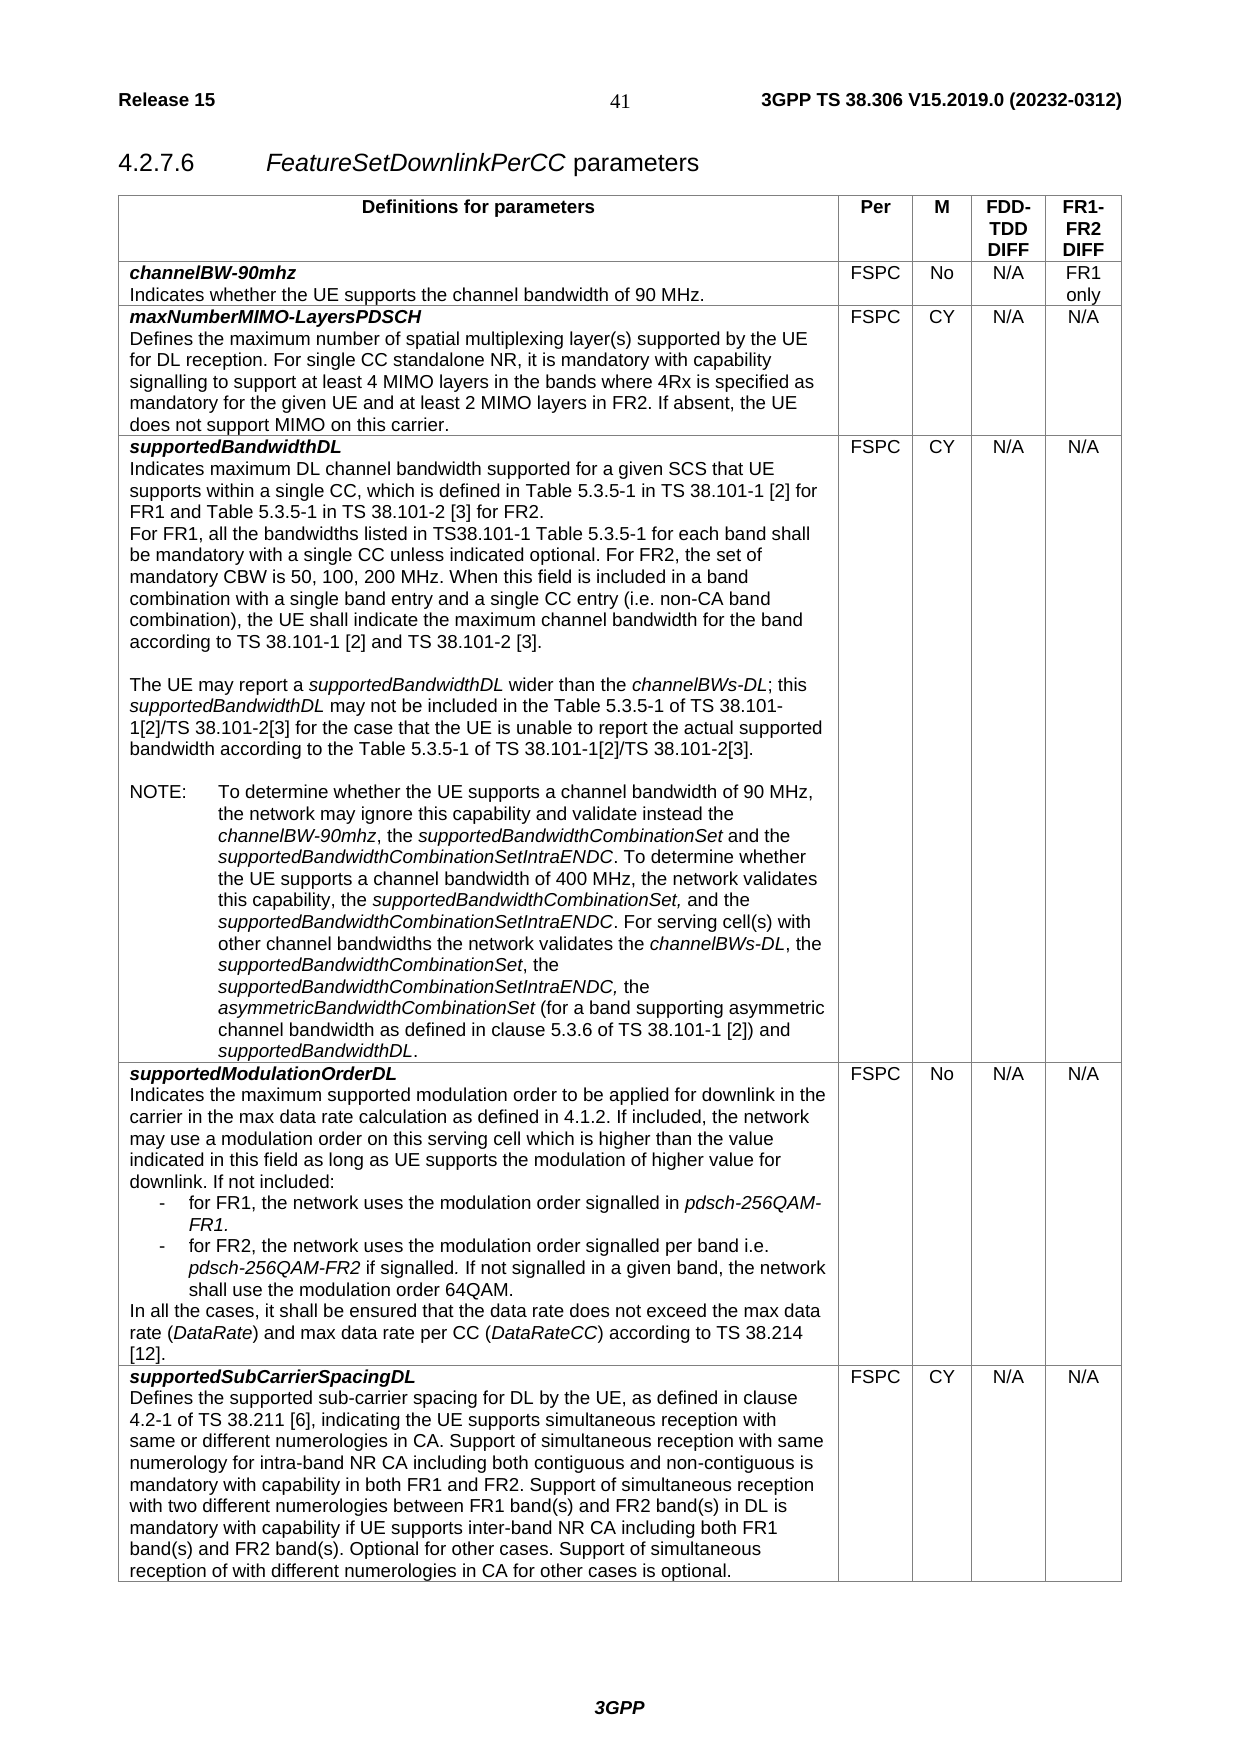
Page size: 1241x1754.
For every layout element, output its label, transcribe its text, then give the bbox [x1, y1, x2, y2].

table_cell supportedSubCarrierSpacingDL Defines the supported sub-carrier spacing for DL by the UE, as defined in clause 4.2-1 of TS 38.211 [6], indicating the UE supports simultaneous reception with same or different numerologies in CA. Support of simultaneous reception with same numerology for intra-band NR CA including both contiguous and non-contiguous is mandatory with capability in both FR1 and FR2. Support of simultaneous reception with two different numerologies between FR1 band(s) and FR2 band(s) in DL is mandatory with capability if UE supports inter-band NR CA including both FR1 band(s) and FR2 band(s). Optional for other cases. Support of simultaneous reception of with different numerologies in CA for other cases is optional. [119, 1366, 838, 1581]
table_cell FSPC [839, 1366, 912, 1581]
table_cell CY [913, 436, 971, 1062]
table_cell N/A [1046, 1366, 1121, 1581]
table_cell N/A [1046, 1063, 1121, 1364]
subtitle 4.2.7.6 FeatureSetDownlinkPerCC parameters [118, 147, 1122, 176]
table_cell N/A [1046, 436, 1121, 1062]
table_cell N/A [972, 306, 1045, 435]
table_header Per [839, 196, 912, 261]
table_cell FR1 only [1046, 262, 1121, 305]
table_header FR1-FR2 DIFF [1046, 196, 1121, 261]
table_cell N/A [972, 436, 1045, 1062]
table_cell channelBW-90mhz Indicates whether the UE supports the channel bandwidth of 90 MHz. [119, 262, 838, 305]
table_cell N/A [972, 262, 1045, 305]
table_cell N/A [1046, 306, 1121, 435]
table_cell supportedModulationOrderDL Indicates the maximum supported modulation order to be applied for downlink in the carrier in the max data rate calculation as defined in 4.1.2. If included, the network may use a modulation order on this serving cell which is higher than the value indicated in this field as long as UE supports the modulation of higher value for downlink. If not included: - for FR1, the network uses the modulation order signalled in pdsch-256QAM-FR1. - for FR2, the network uses the modulation order signalled per band i.e. pdsch-256QAM-FR2 if signalled. If not signalled in a given band, the network shall use the modulation order 64QAM. In all the cases, it shall be ensured that the data rate does not exceed the max data rate (DataRate) and max data rate per CC (DataRateCC) according to TS 38.214 [12]. [119, 1063, 838, 1364]
table_cell CY [913, 306, 971, 435]
table_header FDD-TDD DIFF [972, 196, 1045, 261]
table_cell No [913, 1063, 971, 1364]
table_header Definitions for parameters [119, 196, 838, 261]
table_header M [913, 196, 971, 261]
table_cell CY [913, 1366, 971, 1581]
table_cell FSPC [839, 436, 912, 1062]
table_cell N/A [972, 1366, 1045, 1581]
table_cell N/A [972, 1063, 1045, 1364]
table_cell FSPC [839, 262, 912, 305]
table_cell maxNumberMIMO-LayersPDSCH Defines the maximum number of spatial multiplexing layer(s) supported by the UE for DL reception. For single CC standalone NR, it is mandatory with capability signalling to support at least 4 MIMO layers in the bands where 4Rx is specified as mandatory for the given UE and at least 2 MIMO layers in FR2. If absent, the UE does not support MIMO on this carrier. [119, 306, 838, 435]
table_cell FSPC [839, 1063, 912, 1364]
table_cell FSPC [839, 306, 912, 435]
table_cell supportedBandwidthDL Indicates maximum DL channel bandwidth supported for a given SCS that UE supports within a single CC, which is defined in Table 5.3.5-1 in TS 38.101-1 [2] for FR1 and Table 5.3.5-1 in TS 38.101-2 [3] for FR2. For FR1, all the bandwidths listed in TS38.101-1 Table 5.3.5-1 for each band shall be mandatory with a single CC unless indicated optional. For FR2, the set of mandatory CBW is 50, 100, 200 MHz. When this field is included in a band combination with a single band entry and a single CC entry (i.e. non-CA band combination), the UE shall indicate the maximum channel bandwidth for the band according to TS 38.101-1 [2] and TS 38.101-2 [3]. The UE may report a supportedBandwidthDL wider than the channelBWs-DL; this supportedBandwidthDL may not be included in the Table 5.3.5-1 of TS 38.101-1[2]/TS 38.101-2[3] for the case that the UE is unable to report the actual supported bandwidth according to the Table 5.3.5-1 of TS 38.101-1[2]/TS 38.101-2[3]. NOTE: To determine whether the UE supports a channel bandwidth of 90 MHz, the network may ignore this capability and validate instead the channelBW-90mhz, the supportedBandwidthCombinationSet and the supportedBandwidthCombinationSetIntraENDC. To determine whether the UE supports a channel bandwidth of 400 MHz, the network validates this capability, the supportedBandwidthCombinationSet, and the supportedBandwidthCombinationSetIntraENDC. For serving cell(s) with other channel bandwidths the network validates the channelBWs-DL, the supportedBandwidthCombinationSet, the supportedBandwidthCombinationSetIntraENDC, the asymmetricBandwidthCombinationSet (for a band supporting asymmetric channel bandwidth as defined in clause 5.3.6 of TS 38.101-1 [2]) and supportedBandwidthDL. [119, 436, 838, 1062]
table_cell No [913, 262, 971, 305]
